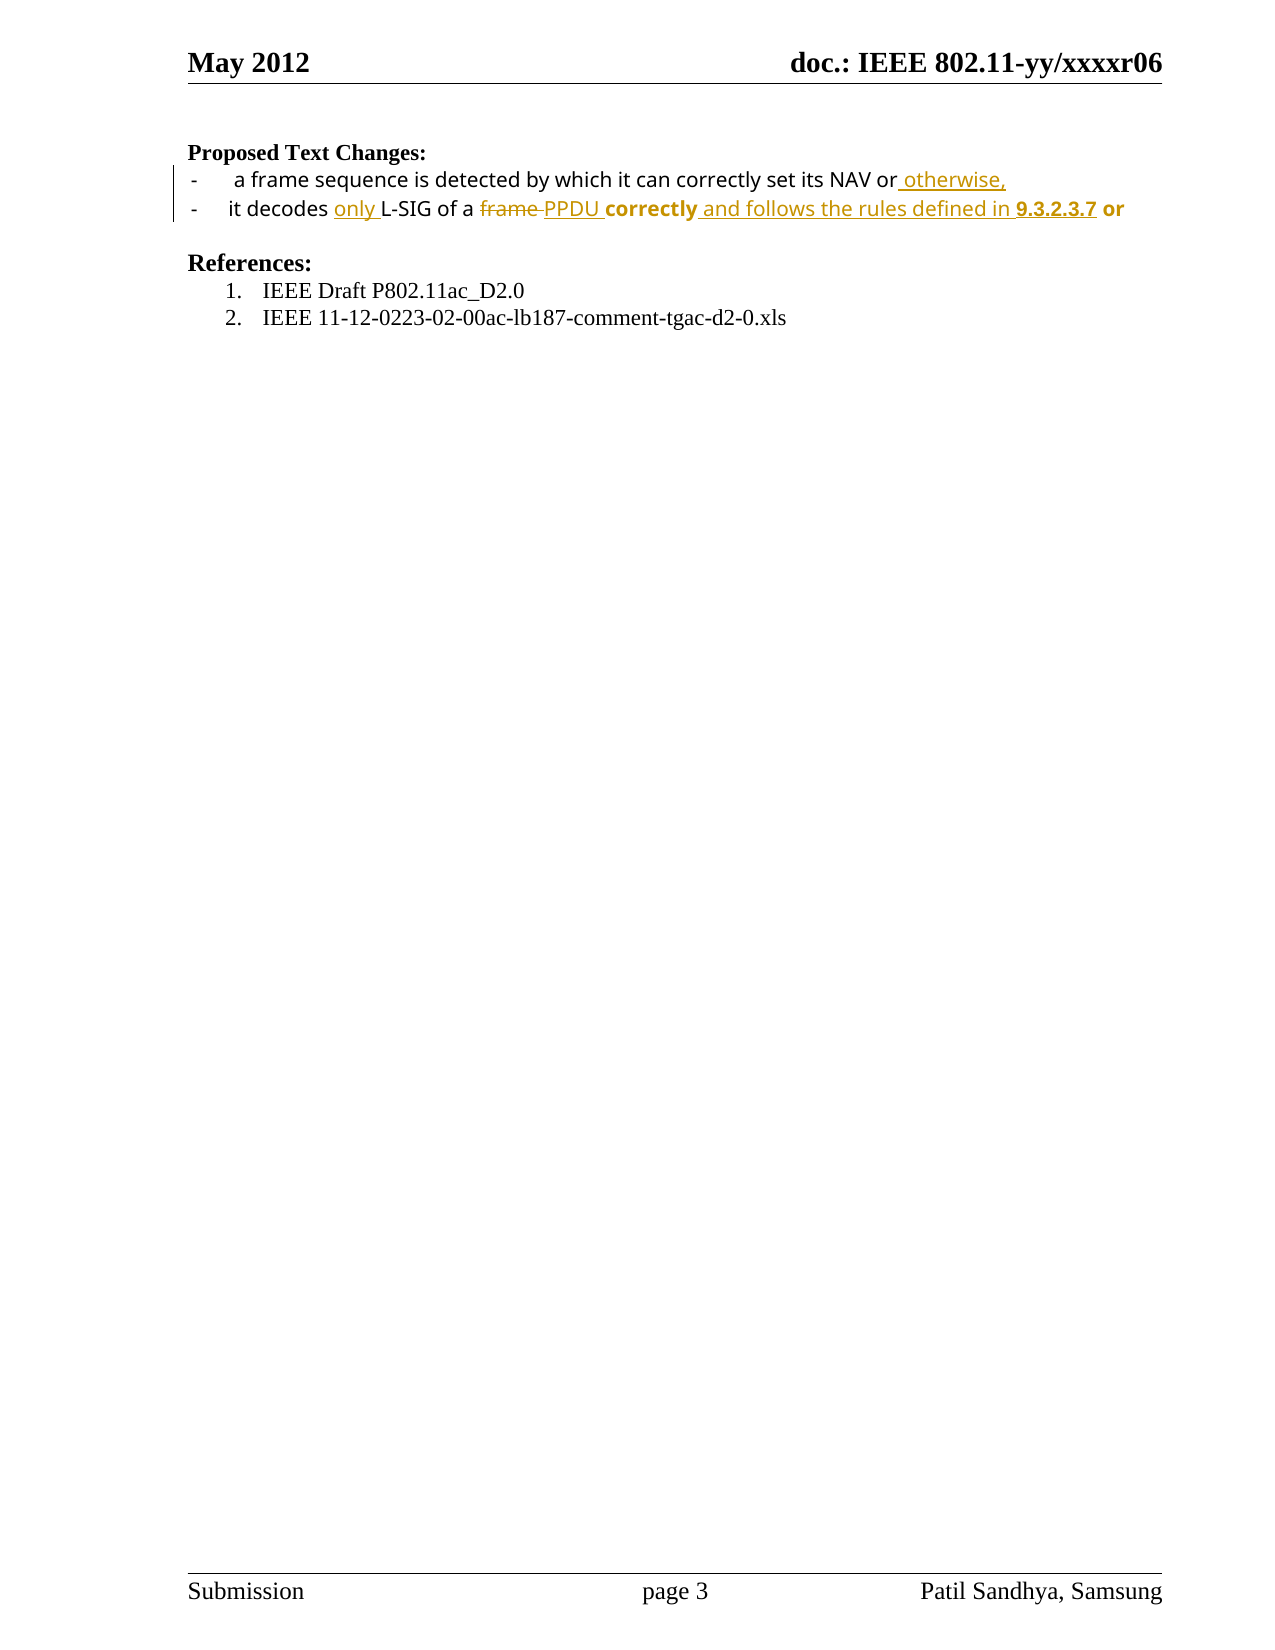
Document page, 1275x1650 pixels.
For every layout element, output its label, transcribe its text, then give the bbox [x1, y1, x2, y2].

text References: [187, 248, 1162, 277]
list a frame sequence is detected by which it can correctly set its NAV or [191, 165, 1162, 194]
list it decodes L-SIG of a correctly or [191, 194, 1162, 222]
text Proposed Text Changes: [187, 139, 1162, 165]
list IEEE Draft P802.11ac_D2.0 [225, 277, 1162, 303]
list IEEE 11-12-0223-02-00ac-lb187-comment-tgac-d2-0.xls [225, 303, 1162, 330]
